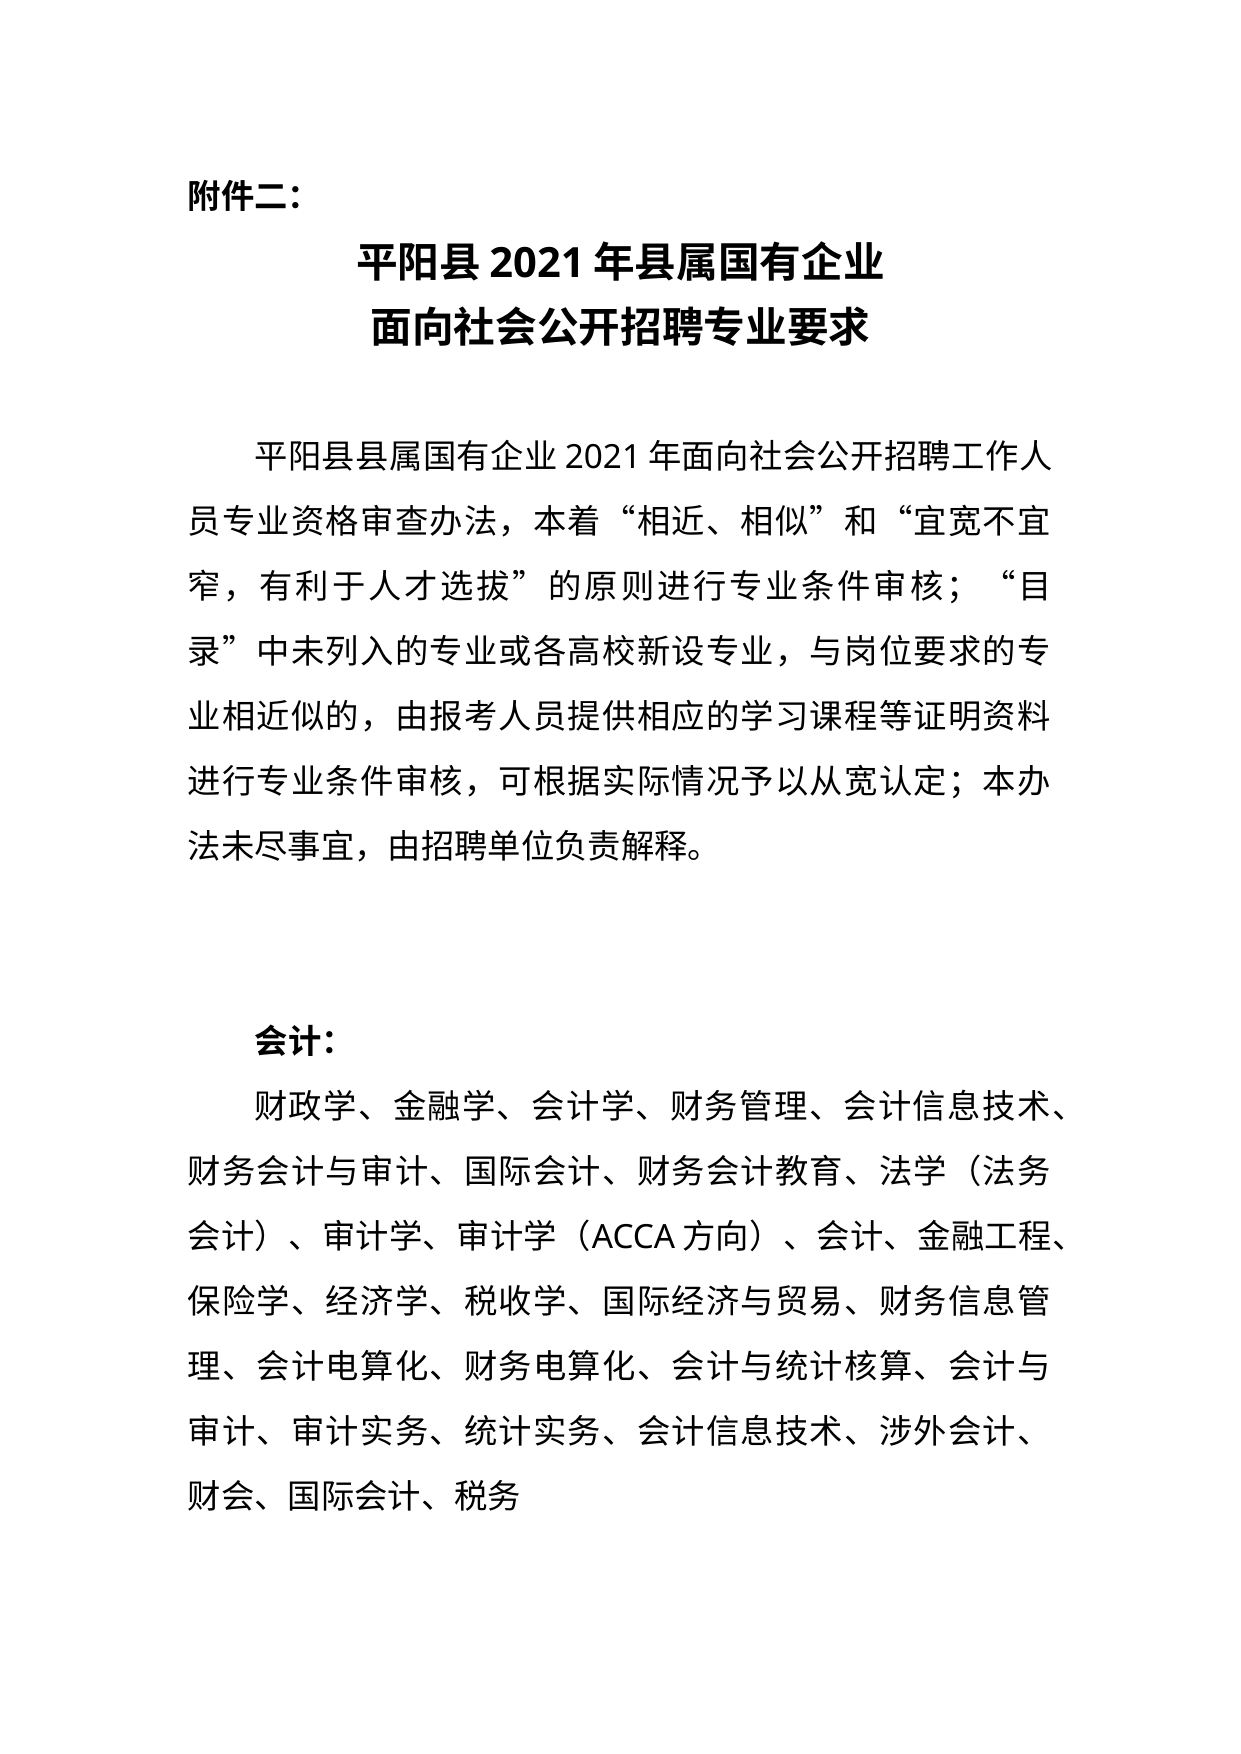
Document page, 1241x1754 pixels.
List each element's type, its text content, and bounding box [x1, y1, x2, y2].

text 财政学、金融学、会计学、财务管理、会计信息技术、财务会计与审计、国际会计、财务会计教育、法学（法务会计）、审计学、审计学（ACCA方向）、会计、金融工程、保险学、经济学、税收学、国际经济与贸易、财务信息管理、会计电算化、财务电算化、会计与统计核算、会计与审计、审计实务、统计实务、会计信息技术、涉外会计、财会、国际会计、税务 [187, 1072, 1053, 1527]
text 会计： [187, 1007, 1053, 1072]
text 附件二： [187, 162, 1053, 227]
text 平阳县2021年县属国有企业 [187, 227, 1053, 292]
text 平阳县县属国有企业2021年面向社会公开招聘工作人员专业资格审查办法，本着“相近、相似”和“宜宽不宜窄，有利于人才选拔”的原则进行专业条件审核；“目录”中未列入的专业或各高校新设专业，与岗位要求的专业相近似的，由报考人员提供相应的学习课程等证明资料进行专业条件审核，可根据实际情况予以从宽认定；本办法未尽事宜，由招聘单位负责解释。 [187, 422, 1053, 877]
text 面向社会公开招聘专业要求 [187, 292, 1053, 357]
